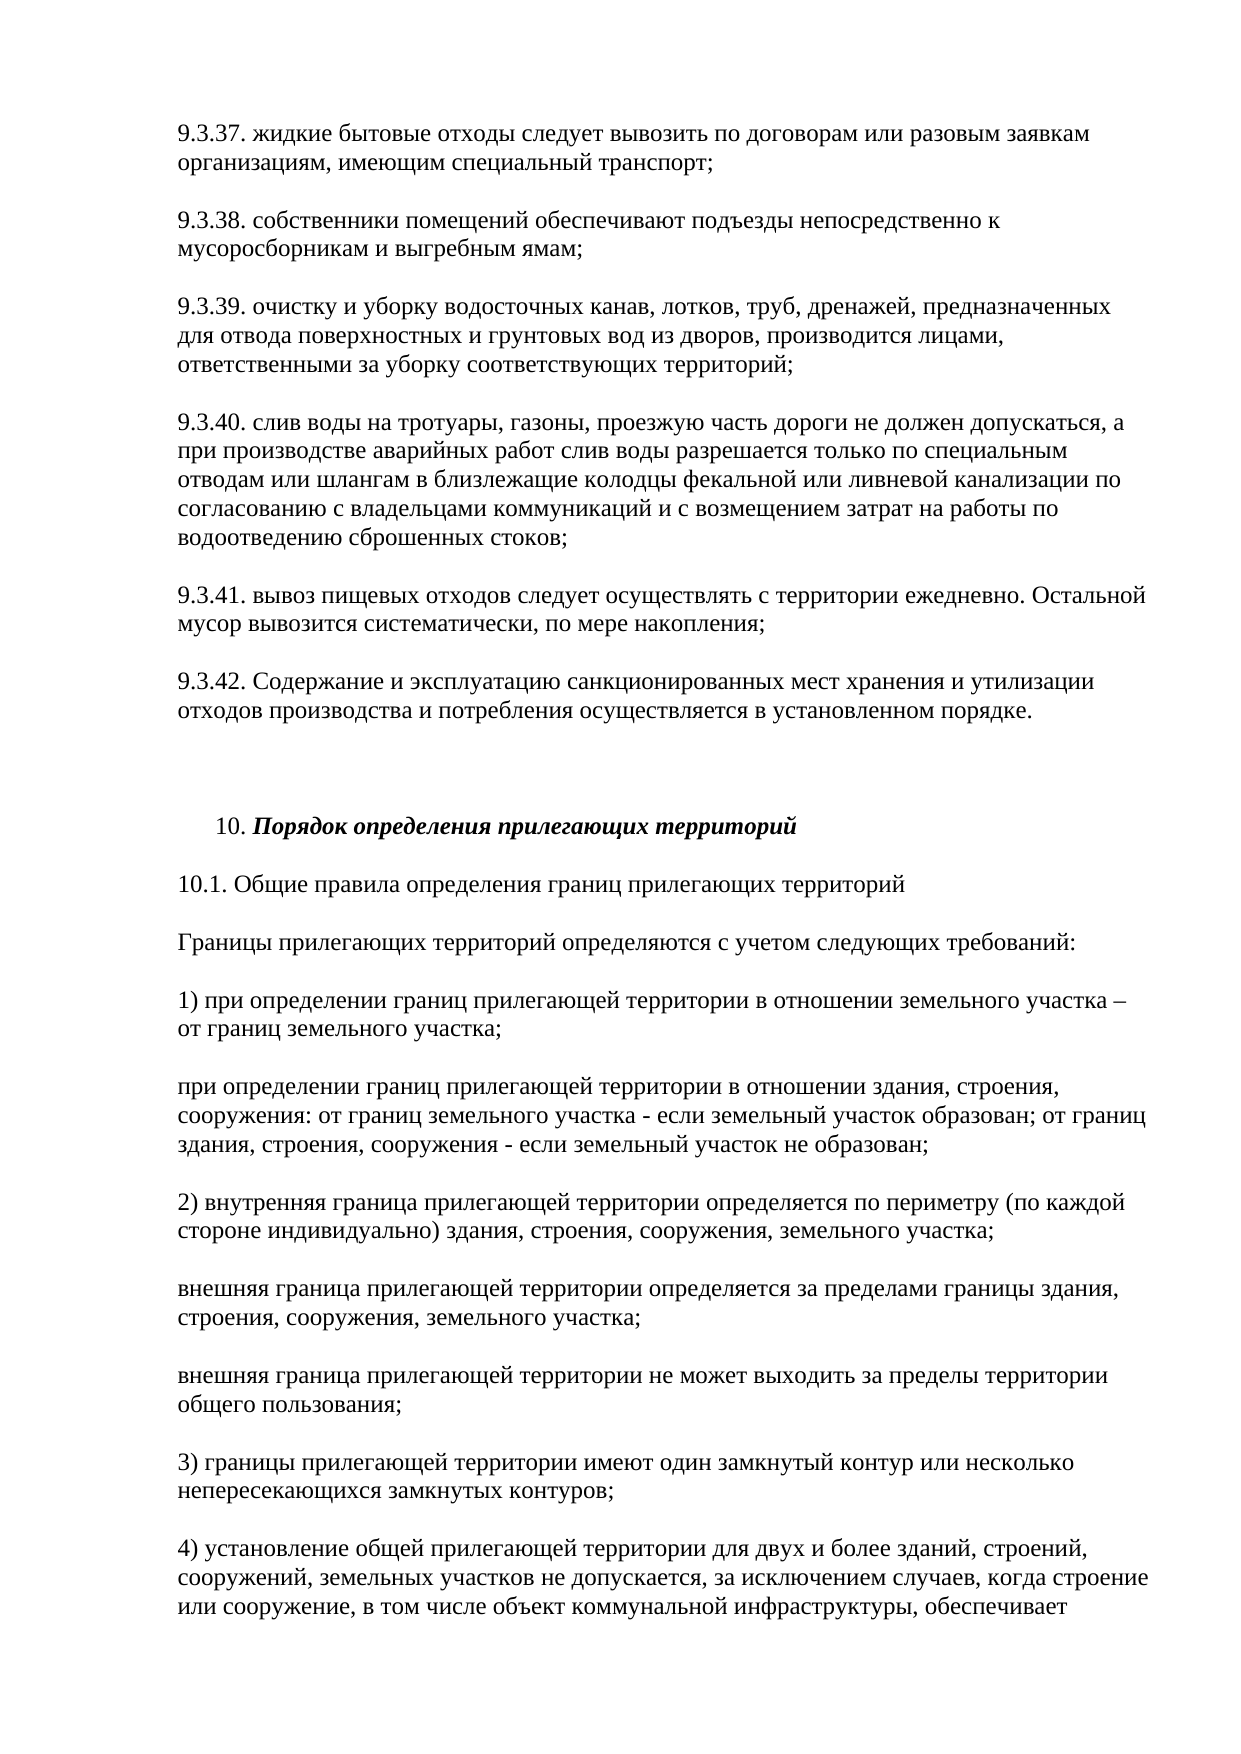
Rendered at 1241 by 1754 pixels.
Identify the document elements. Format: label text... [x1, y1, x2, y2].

list Порядок определения прилегающих территорий [215, 811, 1152, 840]
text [177, 1533, 1152, 1620]
text внешняя граница прилегающей территории определяется за пределами границы здания, строения, сооружения, земельного участка; [177, 1273, 1152, 1331]
text 9.3.37. жидкие бытовые отходы следует вывозить по договорам или разовым заявкам организациям, имеющим специальный транспорт; [177, 118, 1152, 176]
text 10.1. Общие правила определения границ прилегающих территорий [177, 869, 1152, 898]
text 1) при определении границ прилегающей территории в отношении земельного участка – от границ земельного участка; [177, 985, 1152, 1042]
text 9.3.39. очистку и уборку водосточных канав, лотков, труб, дренажей, предназначенных для отвода поверхностных и грунтовых вод из дворов, производится лицами, ответственными за уборку соответствующих территорий; [177, 291, 1152, 378]
text 2) внутренняя граница прилегающей территории определяется по периметру (по каждой стороне индивидуально) здания, строения, сооружения, земельного участка; [177, 1187, 1152, 1244]
text 9.3.41. вывоз пищевых отходов следует осуществлять с территории ежедневно. Остальной мусор вывозится систематически, по мере накопления; [177, 580, 1152, 637]
text при определении границ прилегающей территории в отношении здания, строения, сооружения: от границ земельного участка - если земельный участок образован; от границ здания, строения, сооружения - если земельный участок не образован; [177, 1071, 1152, 1158]
text 3) границы прилегающей территории имеют один замкнутый контур или несколько непересекающихся замкнутых контуров; [177, 1447, 1152, 1504]
text 9.3.42. Содержание и эксплуатацию санкционированных мест хранения и утилизации отходов производства и потребления осуществляется в установленном порядке. [177, 666, 1152, 724]
text Границы прилегающих территорий определяются с учетом следующих требований: [177, 927, 1152, 956]
text 9.3.38. собственники помещений обеспечивают подъезды непосредственно к мусоросборникам и выгребным ямам; [177, 205, 1152, 262]
text внешняя граница прилегающей территории не может выходить за пределы территории общего пользования; [177, 1360, 1152, 1418]
text 9.3.40. слив воды на тротуары, газоны, проезжую часть дороги не должен допускаться, а при производстве аварийных работ слив воды разрешается только по специальным отводам или шлангам в близлежащие колодцы фекальной или ливневой канализации по согласованию с владельцами коммуникаций и с возмещением затрат на работы по водоотведению сброшенных стоков; [177, 407, 1152, 551]
